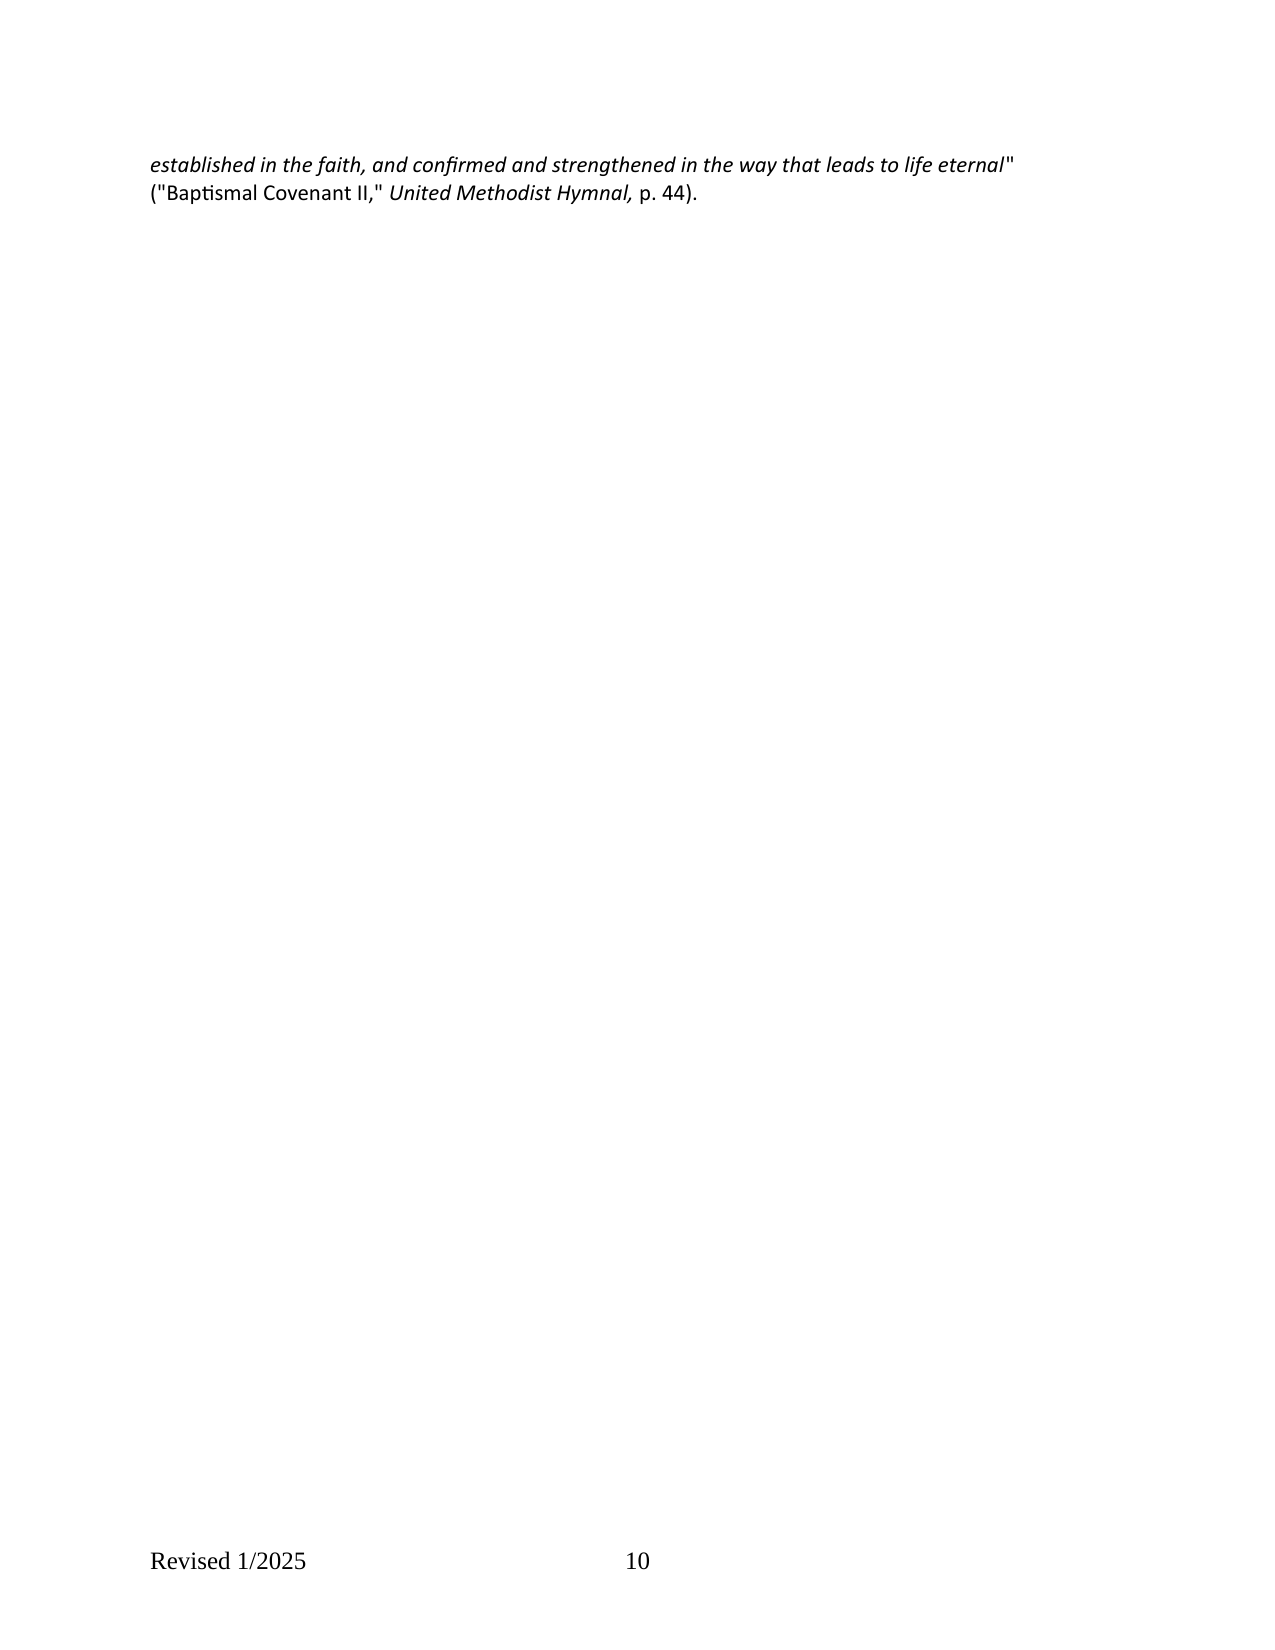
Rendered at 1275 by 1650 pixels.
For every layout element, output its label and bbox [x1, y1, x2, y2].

text [150, 150, 1119, 206]
